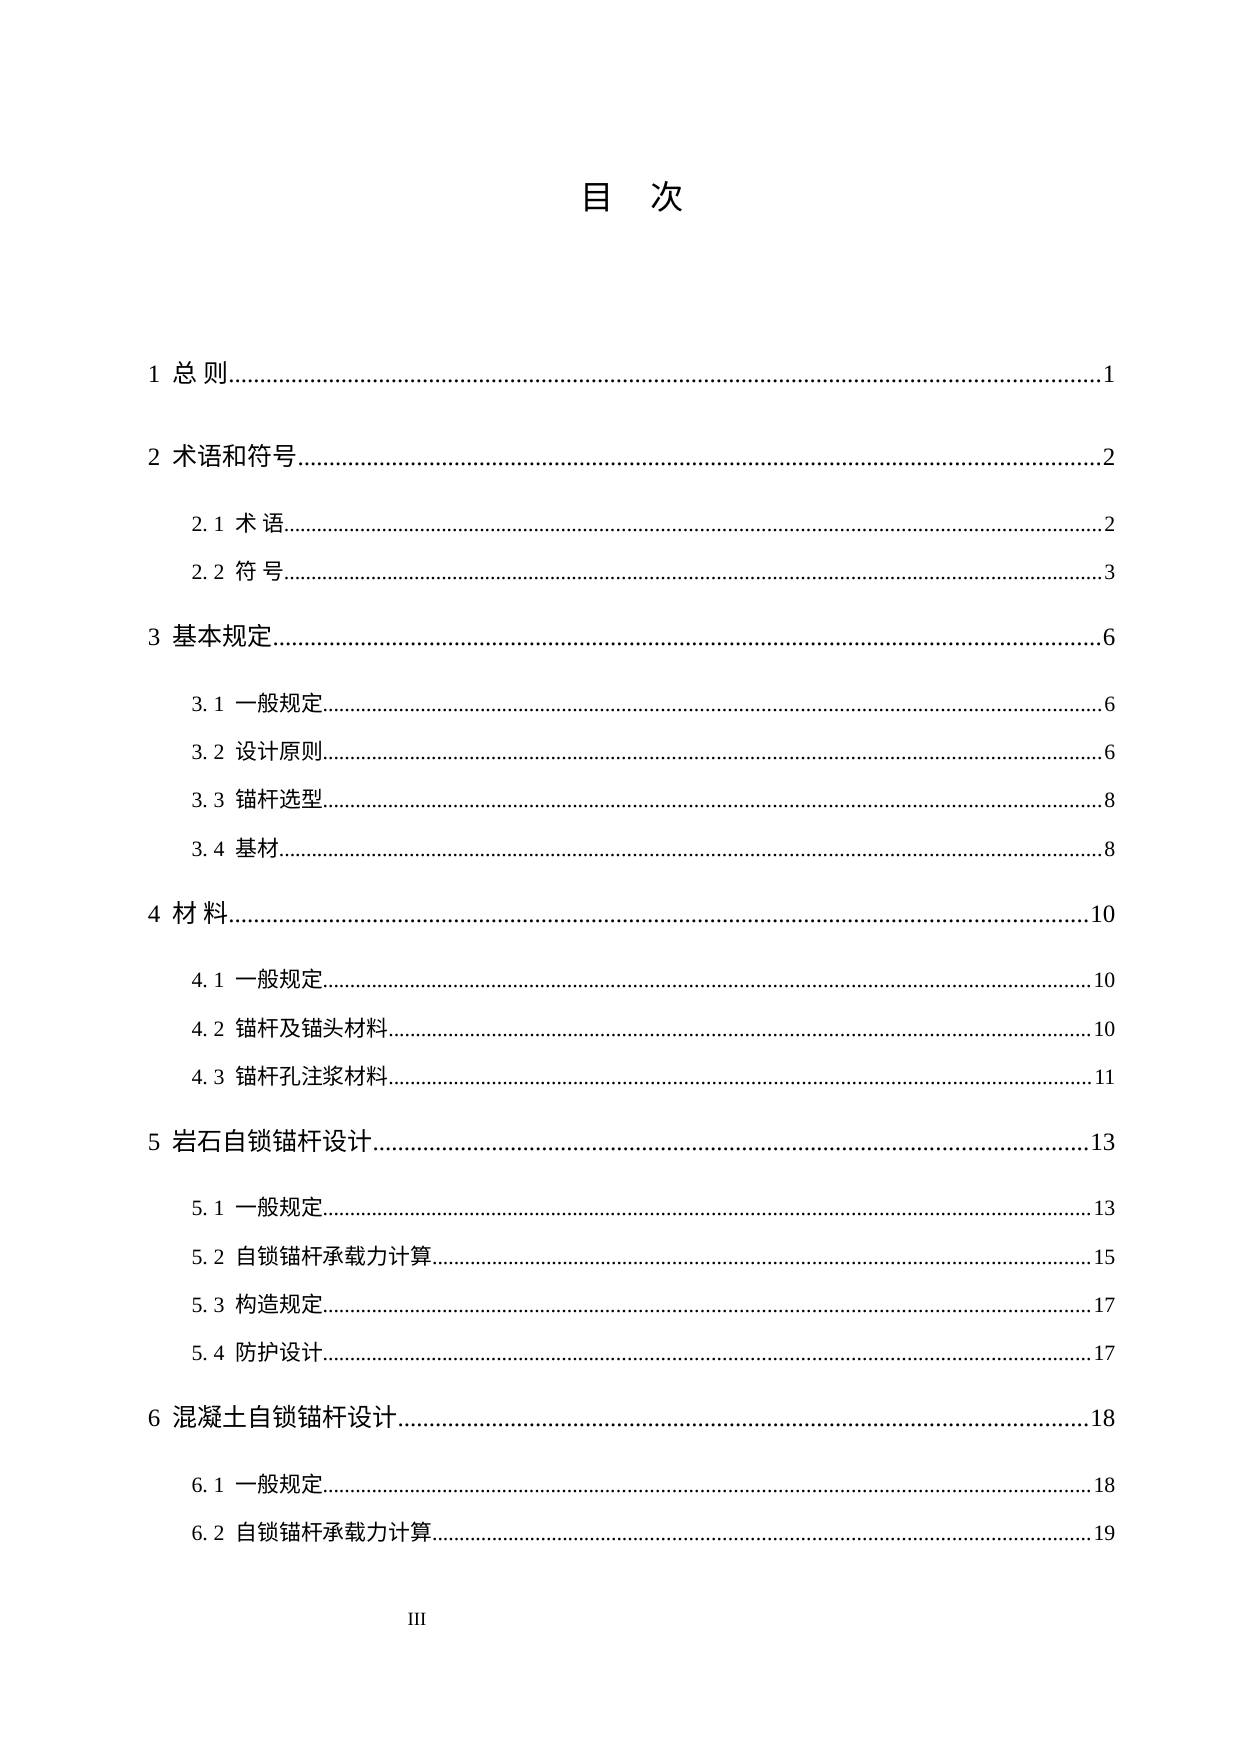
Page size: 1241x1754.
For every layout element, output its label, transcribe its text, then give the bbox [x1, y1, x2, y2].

text 3. 2 设计原则 6 [148, 734, 1116, 766]
text 6. 2 自锁锚杆承载力计算 19 [148, 1515, 1116, 1547]
text 1 总 则 1 [148, 339, 1116, 404]
text 4. 2 锚杆及锚头材料 10 [148, 1010, 1116, 1043]
text 6 混凝土自锁锚杆设计 18 [148, 1383, 1116, 1448]
text 3. 4 基材 8 [148, 830, 1116, 863]
text 4 材 料 10 [148, 879, 1116, 944]
text 5. 2 自锁锚杆承载力计算 15 [148, 1238, 1116, 1271]
text 5. 1 一般规定 13 [148, 1190, 1116, 1222]
text 4. 1 一般规定 10 [148, 962, 1116, 994]
text 5. 4 防护设计 17 [148, 1335, 1116, 1367]
text 6. 1 一般规定 18 [148, 1466, 1116, 1499]
text 2. 2 符 号 3 [148, 554, 1116, 586]
text 2. 1 术 语 2 [148, 506, 1116, 538]
text 5. 3 构造规定 17 [148, 1287, 1116, 1319]
text 目 次 [148, 163, 1116, 228]
text 2 术语和符号 2 [148, 422, 1116, 487]
text 5 岩石自锁锚杆设计 13 [148, 1107, 1116, 1172]
text 3 基本规定 6 [148, 602, 1116, 667]
text 3. 1 一般规定 6 [148, 685, 1116, 718]
text 4. 3 锚杆孔注浆材料 11 [148, 1058, 1116, 1091]
text 3. 3 锚杆选型 8 [148, 782, 1116, 814]
